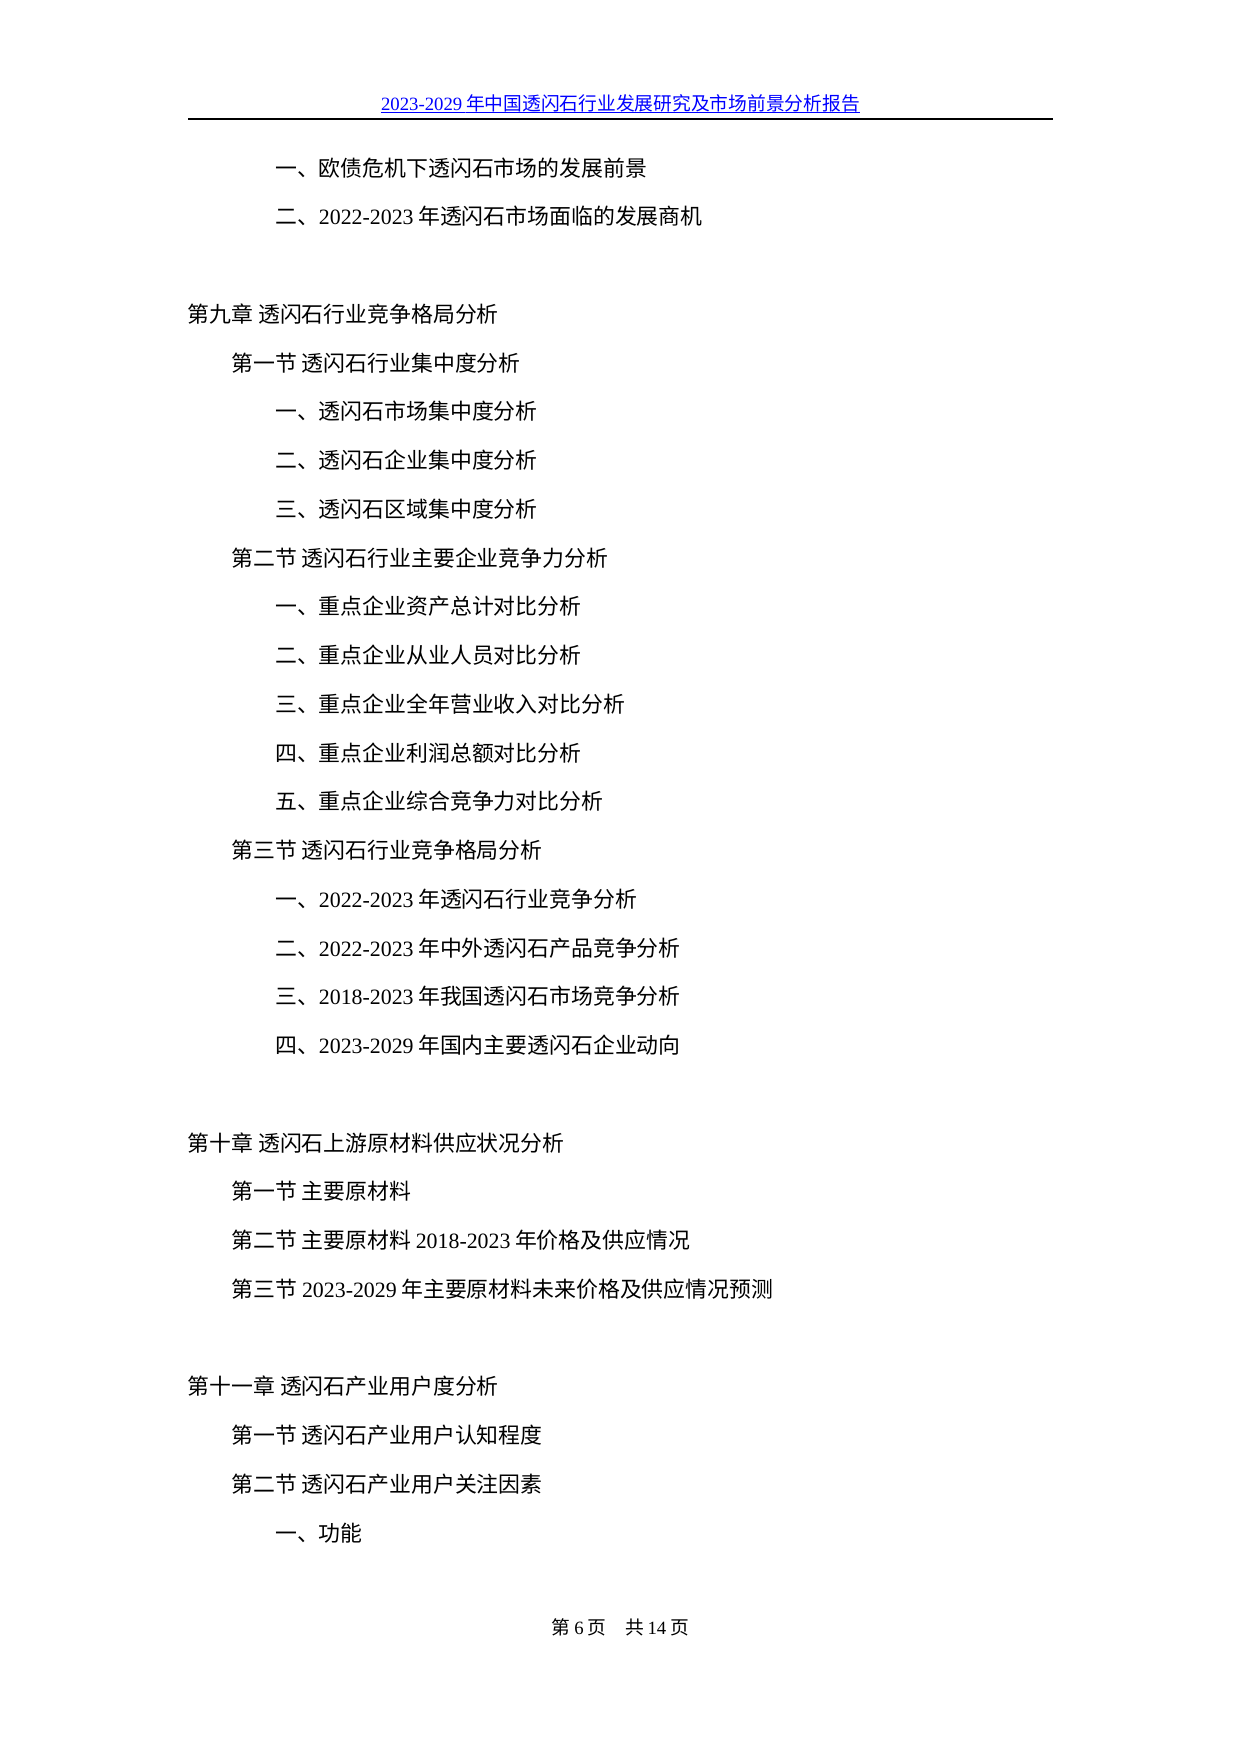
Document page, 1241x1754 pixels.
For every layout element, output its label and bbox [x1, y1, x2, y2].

text [187, 150, 1053, 1548]
